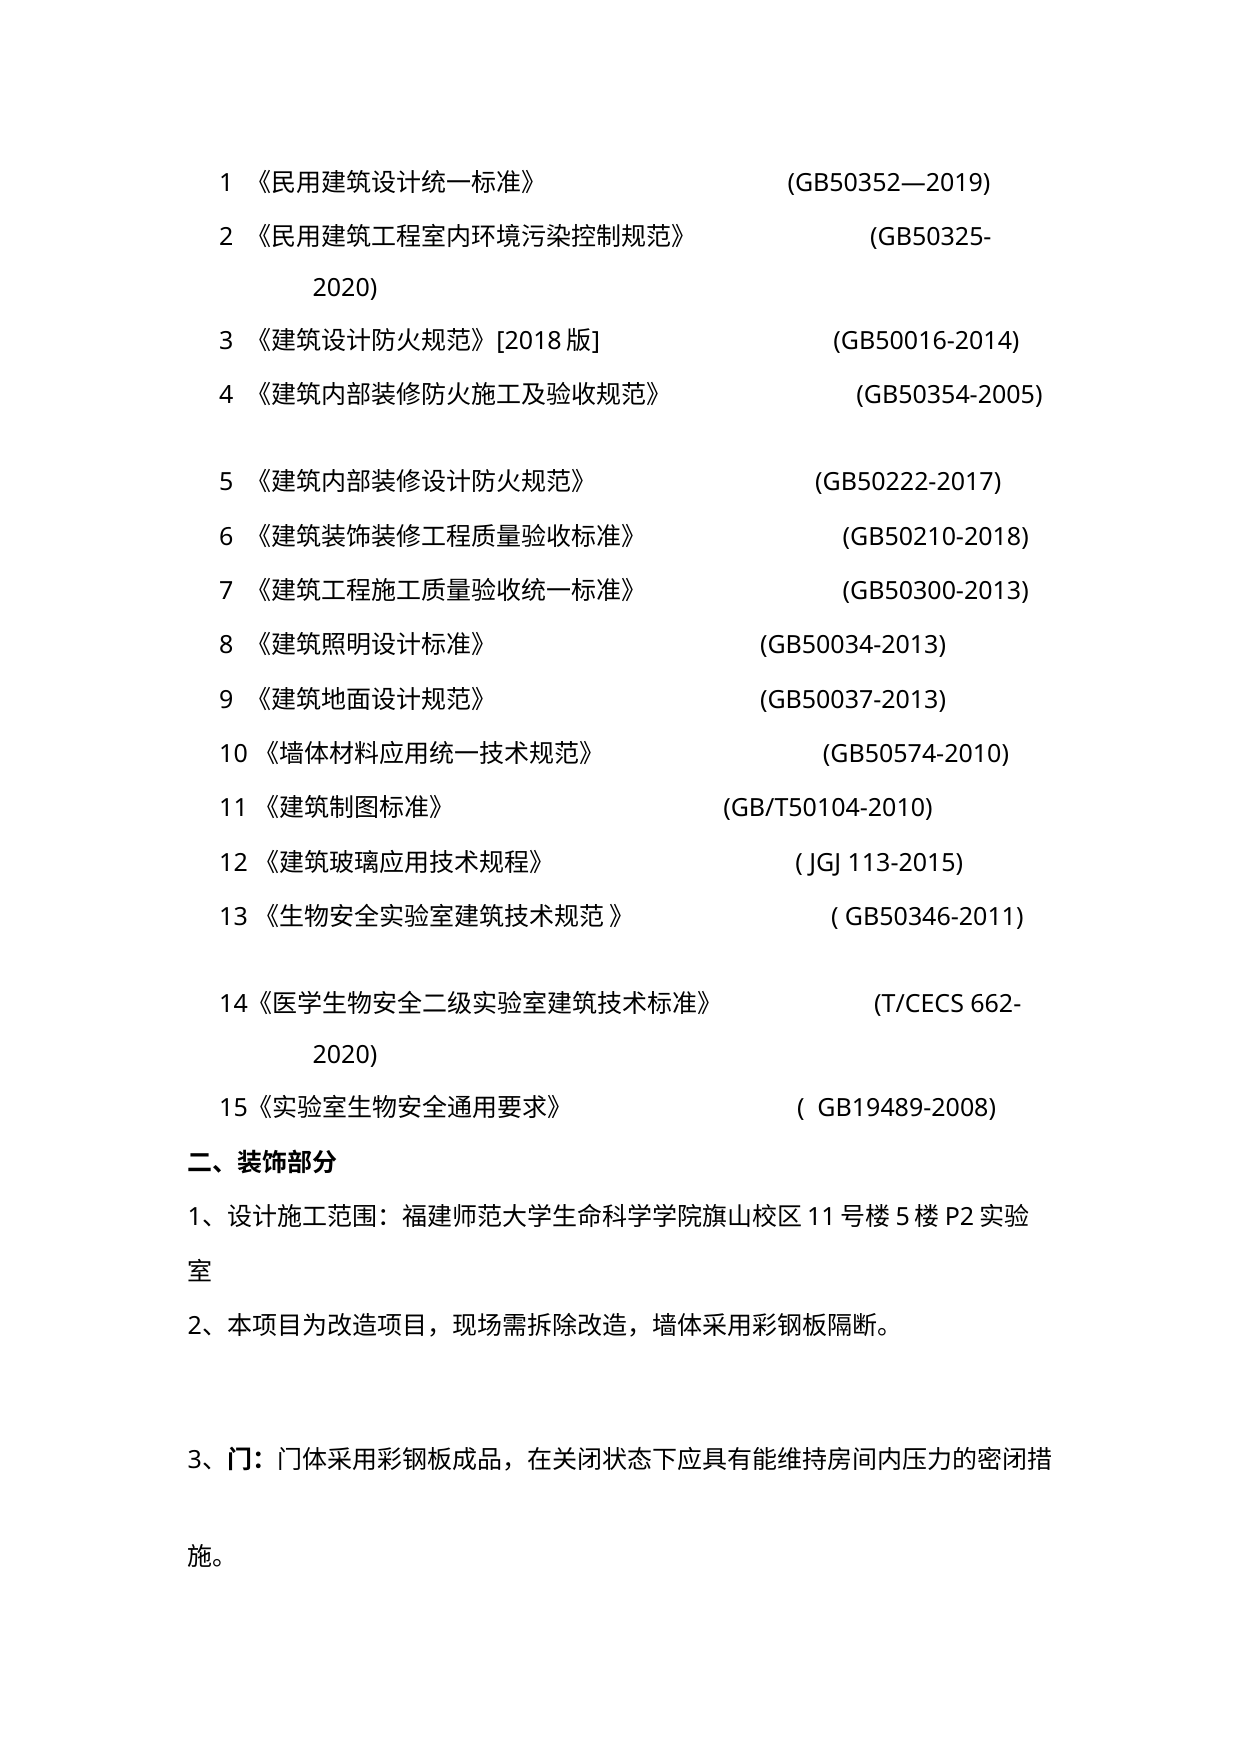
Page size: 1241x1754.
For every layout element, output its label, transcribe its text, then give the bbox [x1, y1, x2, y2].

text 二、装饰部分 [187, 1142, 1053, 1178]
text 7 《建筑工程施工质量验收统一标准》 (GB50300-2013) [212, 570, 1053, 607]
text 12 《建筑玻璃应用技术规程》 ( JGJ 113-2015) [212, 842, 1053, 878]
text 2、本项目为改造项目，现场需拆除改造，墙体采用彩钢板隔断。 [187, 1305, 1053, 1342]
text 8 《建筑照明设计标准》 (GB50034-2013) [212, 625, 1053, 661]
text 15《实验室生物安全通用要求》 ( GB19489-2008) [212, 1088, 1053, 1124]
text 6 《建筑装饰装修工程质量验收标准》 (GB50210-2018) [212, 516, 1053, 552]
text 9 《建筑地面设计规范》 (GB50037-2013) [212, 679, 1053, 715]
text 1 《民用建筑设计统一标准》 (GB50352—2019) [212, 162, 1053, 198]
text 1、设计施工范围：福建师范大学生命科学学院旗山校区11号楼5楼P2实验室 [187, 1197, 1053, 1287]
text 4 《建筑内部装修防火施工及验收规范》 (GB50354-2005) [212, 375, 1053, 449]
text 2 《民用建筑工程室内环境污染控制规范》 (GB50325-2020) [212, 216, 1053, 304]
text 13 《生物安全实验室建筑技术规范 》 ( GB50346-2011) [212, 897, 1053, 933]
text 11 《建筑制图标准》 (GB/T50104-2010) [212, 788, 1053, 824]
text 10 《墙体材料应用统一技术规范》 (GB50574-2010) [212, 733, 1053, 770]
text 3 《建筑设计防火规范》[2018版] (GB50016-2014) [212, 321, 1053, 357]
list 3、门：门体采用彩钢板成品，在关闭状态下应具有能维持房间内压力的密闭措施。 [187, 1425, 1053, 1587]
text 14《医学生物安全二级实验室建筑技术标准》 (T/CECS 662-2020) [212, 983, 1053, 1071]
text 5 《建筑内部装修设计防火规范》 (GB50222-2017) [212, 462, 1053, 498]
